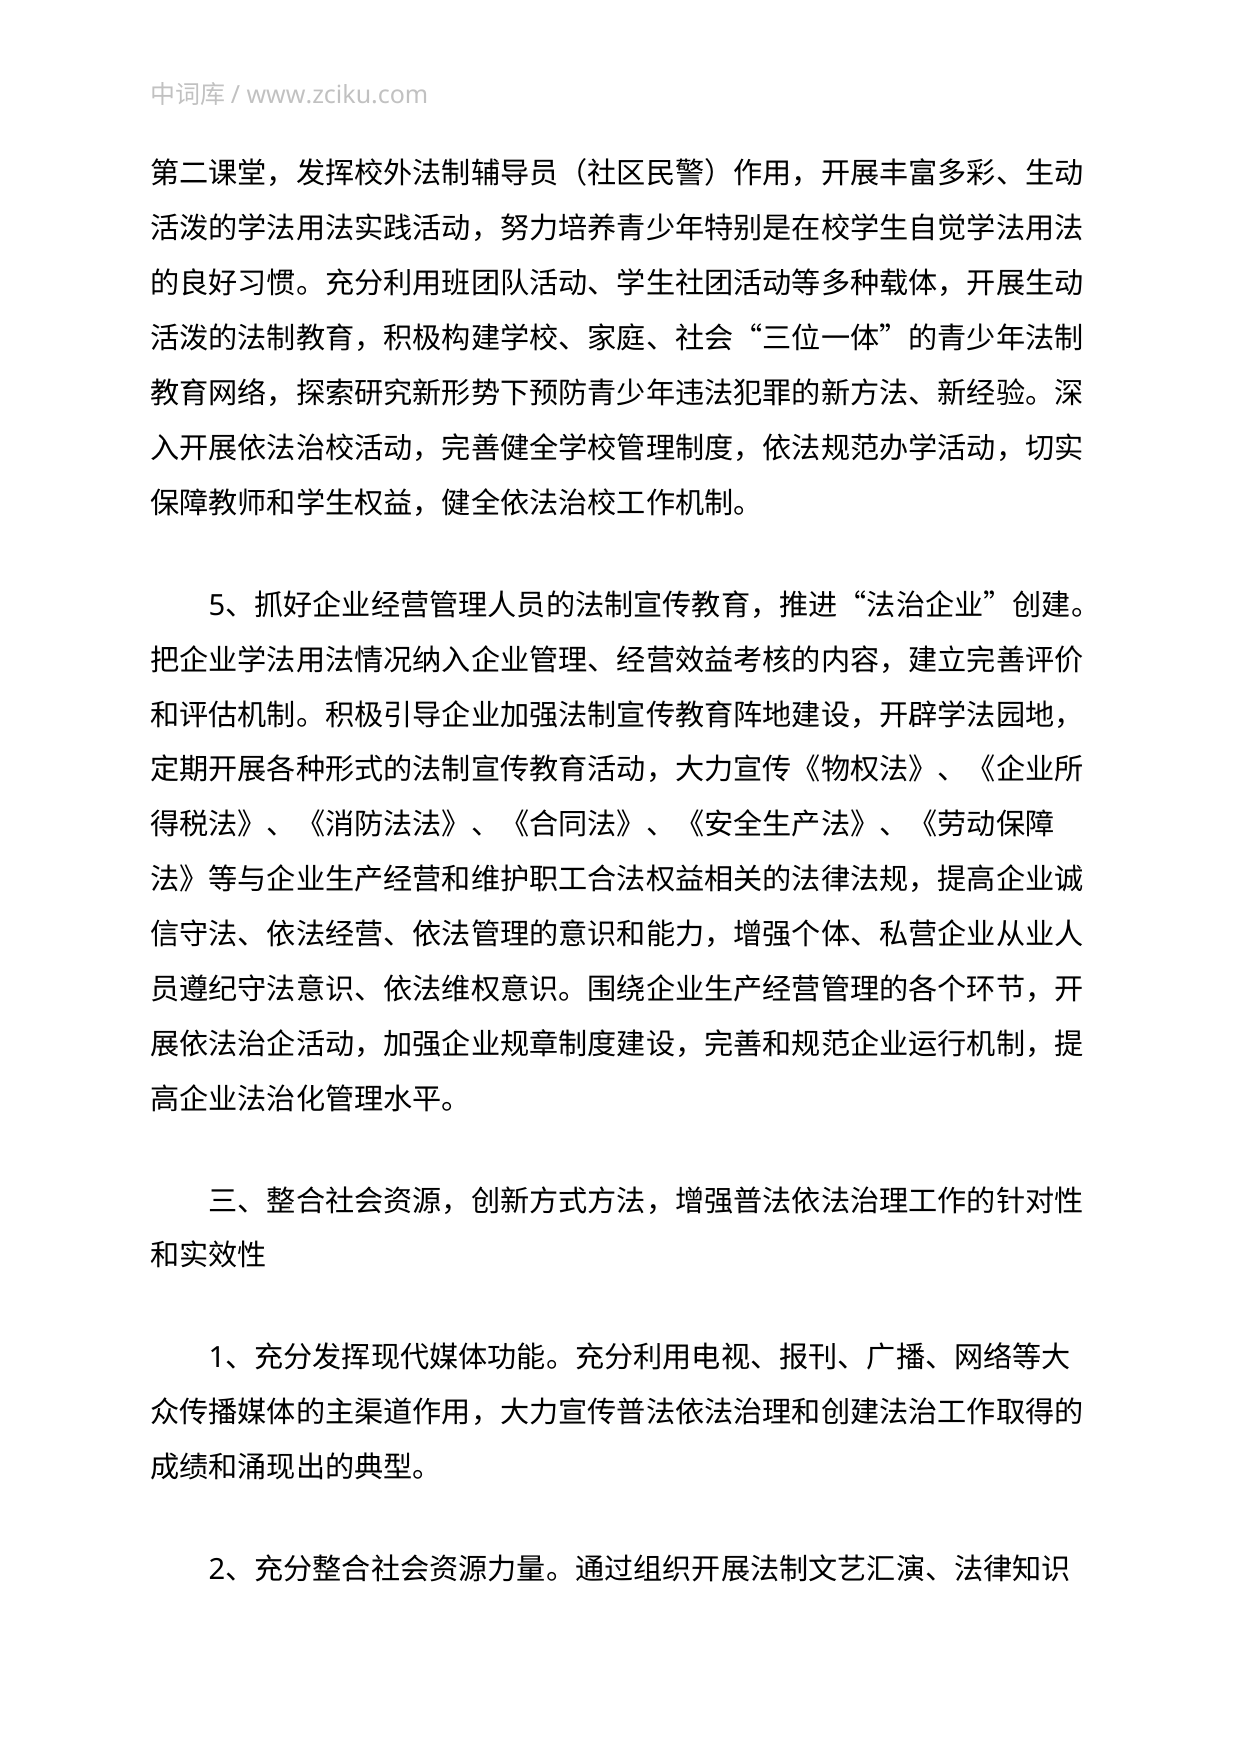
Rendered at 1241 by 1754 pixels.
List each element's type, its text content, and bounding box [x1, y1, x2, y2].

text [150, 150, 1090, 522]
text 5、抓好企业经营管理人员的法制宣传教育，推进“法治企业”创建。把企业学法用法情况纳入企业管理、经营效益考核的内容，建立完善评价和评估机制。积极引导企业加强法制宣传教育阵地建设，开辟学法园地，定期开展各种形式的法制宣传教育活动，大力宣传《物权法》、《企业所得税法》、《消防法法》、《合同法》、《安全生产法》、《劳动保障法》等与企业生产经营和维护职工合法权益相关的法律法规，提高企业诚信守法、依法经营、依法管理的意识和能力，增强个体、私营企业从业人员遵纪守法意识、依法维权意识。围绕企业生产经营管理的各个环节，开展依法治企活动，加强企业规章制度建设，完善和规范企业运行机制，提高企业法治化管理水平。 [150, 581, 1090, 1118]
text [150, 1545, 1090, 1588]
text 三、整合社会资源，创新方式方法，增强普法依法治理工作的针对性和实效性 [150, 1177, 1090, 1274]
text 1、充分发挥现代媒体功能。充分利用电视、报刊、广播、网络等大众传播媒体的主渠道作用，大力宣传普法依法治理和创建法治工作取得的成绩和涌现出的典型。 [150, 1334, 1090, 1486]
